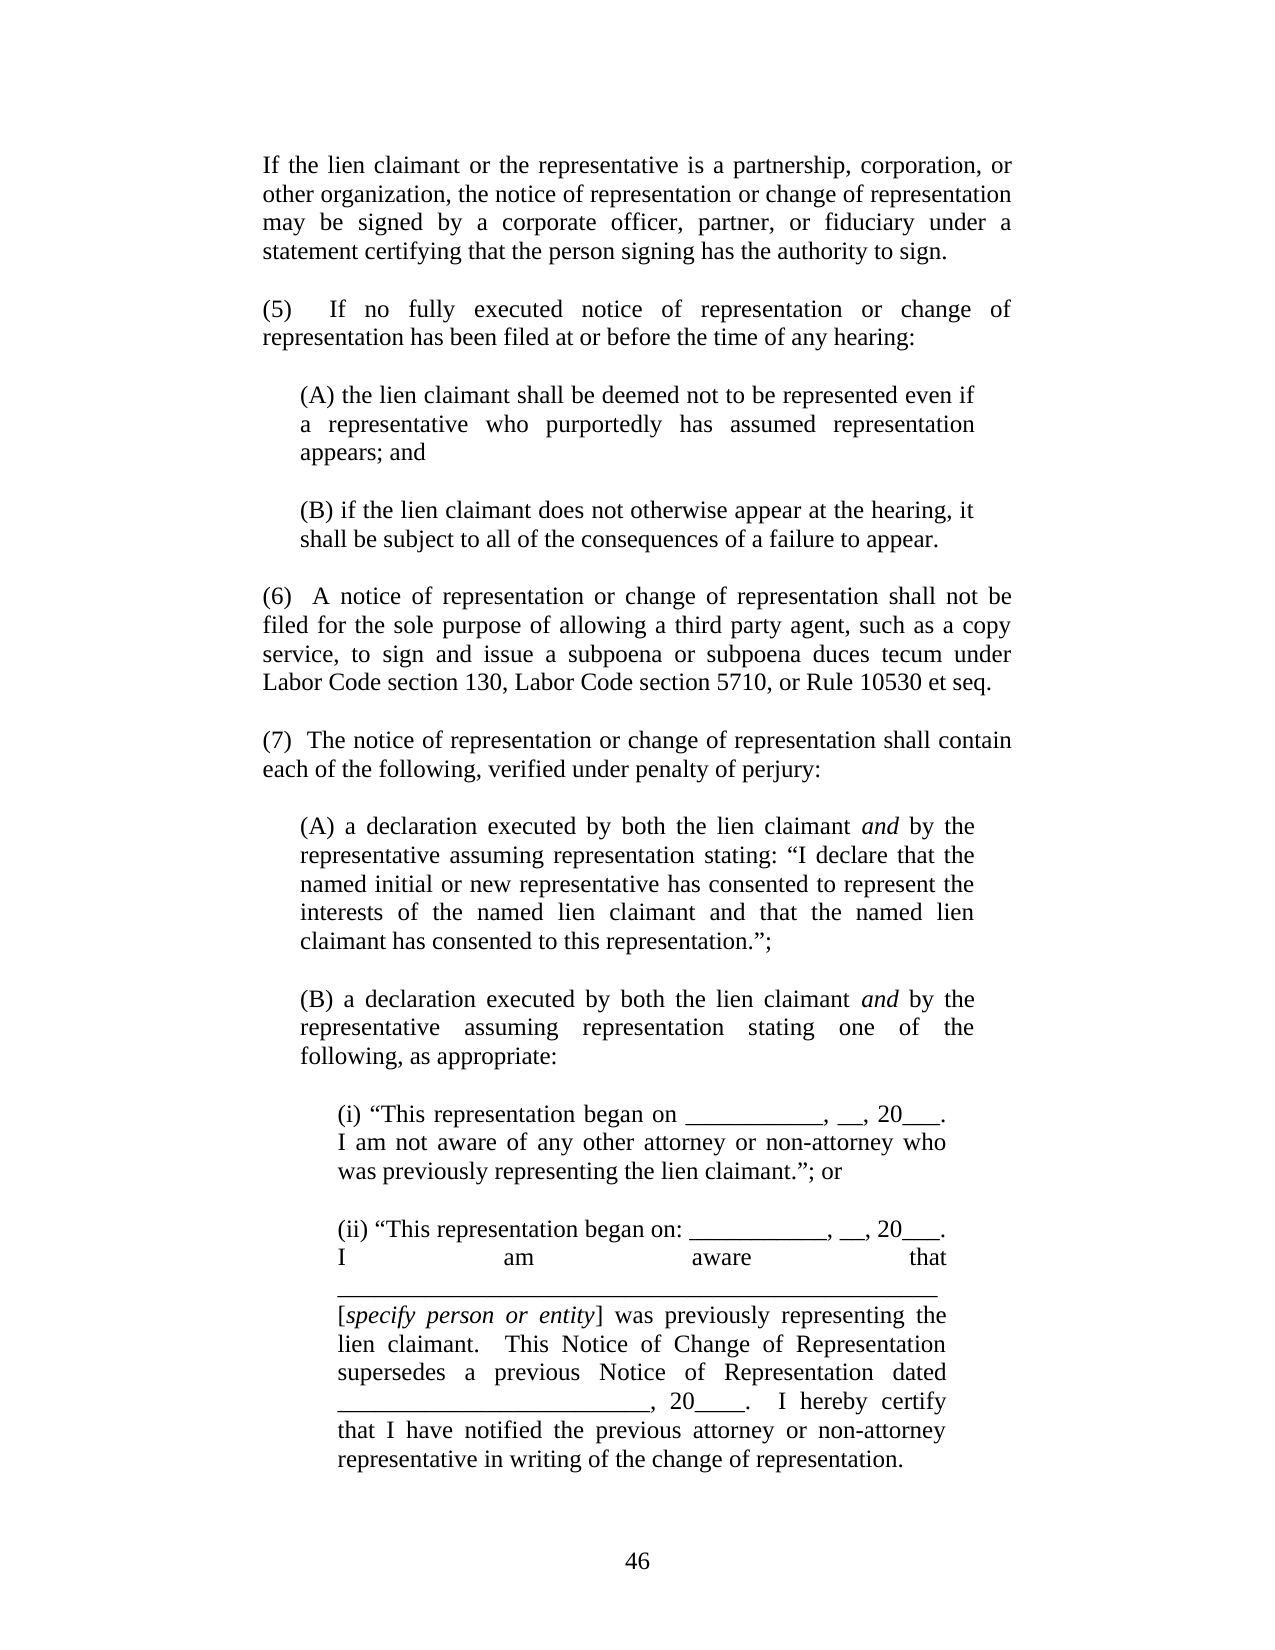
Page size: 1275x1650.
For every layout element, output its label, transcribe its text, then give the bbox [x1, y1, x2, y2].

text (6) A notice of representation or change of representation shall not be filed for the sole purpose of allowing a third party agent, such as a copy service, to sign and issue a subpoena or subpoena duces tecum under Labor Code section 130, Labor Code section 5710, or Rule 10530 et seq. [262, 581, 1012, 696]
text (7) The notice of representation or change of representation shall contain each of the following, verified under penalty of perjury: [262, 725, 1012, 782]
text (ii) “This representation began on: ___________, __, 20___. I am aware that ________________________________________________ [337, 1214, 947, 1300]
text (A) the lien claimant shall be deemed not to be represented even if a representative who purportedly has assumed representation appears; and [300, 380, 975, 466]
text [specify person or entity] was previously representing the lien claimant. This Notice of Change of Representation supersedes a previous Notice of Representation dated _________________________, 20____. I hereby certify that I have notified the previous attorney or non-attorney representative in writing of the change of representation. [337, 1300, 947, 1472]
text (A) a declaration executed by both the lien claimant and by the representative assuming representation stating: “I declare that the named initial or new representative has consented to represent the interests of the named lien claimant and that the named lien claimant has consented to this representation.”; [300, 811, 975, 955]
text (B) a declaration executed by both the lien claimant and by the representative assuming representation stating one of the following, as appropriate: [300, 984, 975, 1070]
text (5) If no fully executed notice of representation or change of representation has been filed at or before the time of any hearing: [262, 294, 1012, 351]
text (B) if the lien claimant does not otherwise appear at the hearing, it shall be subject to all of the consequences of a failure to appear. [300, 495, 975, 552]
text If the lien claimant or the representative is a partnership, corporation, or other organization, the notice of representation or change of representation may be signed by a corporate officer, partner, or fiduciary under a statement certifying that the person signing has the authority to sign. [262, 150, 1012, 265]
text (i) “This representation began on ___________, __, 20___. I am not aware of any other attorney or non-attorney who was previously representing the lien claimant.”; or [337, 1099, 947, 1185]
